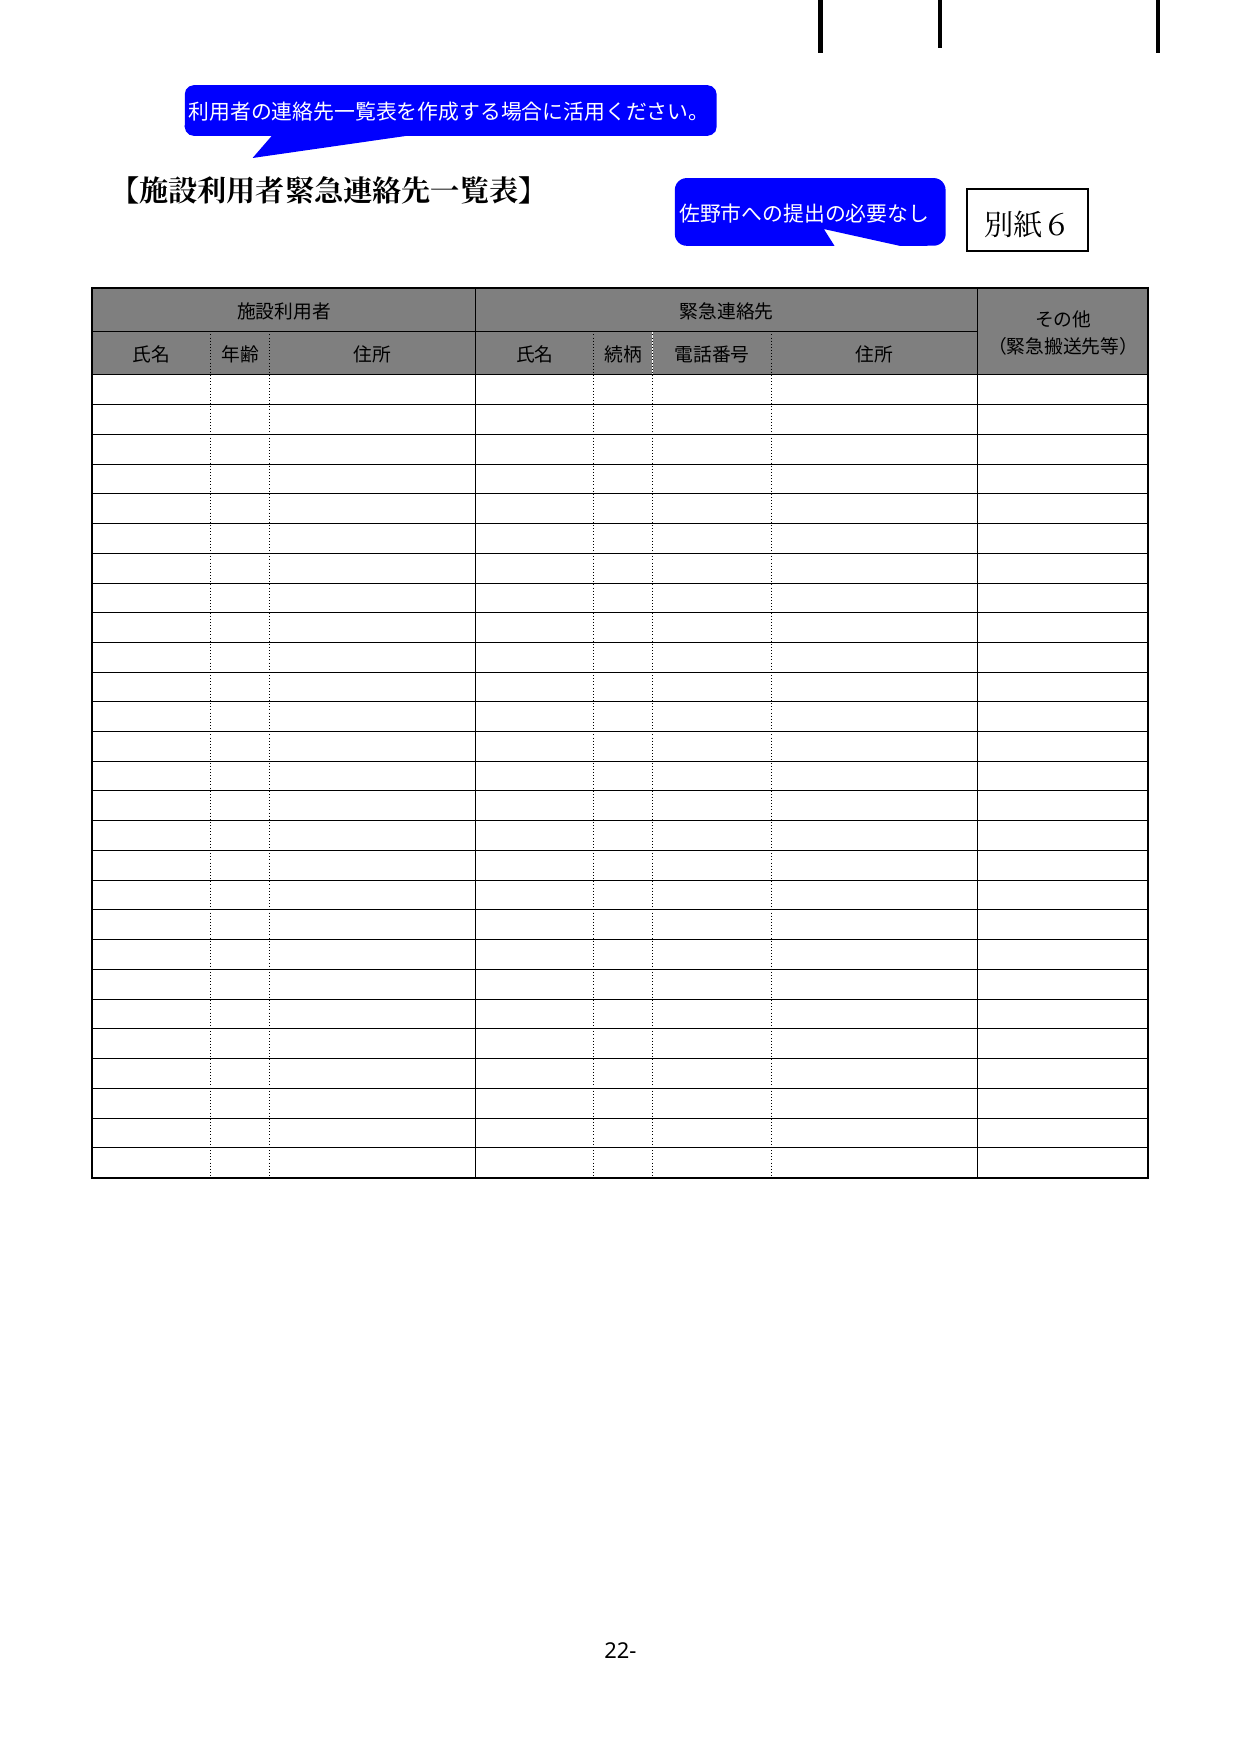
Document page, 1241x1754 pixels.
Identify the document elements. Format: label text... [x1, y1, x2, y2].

table_cell [93, 970, 211, 998]
table_cell [771, 851, 977, 879]
table_cell [771, 465, 977, 493]
table_cell [594, 732, 652, 761]
table_cell [978, 1000, 1147, 1028]
table_cell [476, 1000, 594, 1028]
table_cell [653, 524, 771, 553]
table_cell [269, 851, 475, 879]
table_cell [269, 465, 475, 493]
table_cell [594, 1089, 652, 1117]
table_header その他 （緊急搬送先等） [978, 289, 1147, 374]
table_cell [93, 821, 211, 850]
table_cell [269, 1000, 475, 1028]
table_cell [771, 1148, 977, 1177]
table_cell [211, 762, 269, 790]
table_cell [653, 821, 771, 850]
table_cell [211, 791, 269, 820]
table_cell [269, 732, 475, 761]
table_cell [269, 821, 475, 850]
table_cell [93, 702, 211, 731]
table_cell [771, 940, 977, 969]
table_cell [594, 910, 652, 939]
table_cell [594, 940, 652, 969]
table_cell [93, 435, 211, 463]
table_cell [269, 494, 475, 523]
table_cell [978, 435, 1147, 463]
table_cell [269, 435, 475, 463]
table_cell [653, 613, 771, 642]
table_cell [594, 465, 652, 493]
table_cell [476, 821, 594, 850]
table_cell [269, 375, 475, 404]
table_cell [653, 1089, 771, 1117]
table_cell [211, 465, 269, 493]
table_cell [93, 554, 211, 582]
table_cell [211, 1000, 269, 1028]
table_header 施設利用者 [93, 289, 475, 331]
table_cell [594, 554, 652, 582]
table_cell [653, 732, 771, 761]
table_cell [211, 1059, 269, 1088]
table_cell [653, 405, 771, 434]
table_cell [594, 970, 652, 998]
table_cell [653, 584, 771, 612]
table_cell [93, 851, 211, 879]
table_cell [476, 851, 594, 879]
table_cell [978, 732, 1147, 761]
table_cell [476, 673, 594, 701]
table_cell [978, 1059, 1147, 1088]
table_cell [978, 1089, 1147, 1117]
table_cell [978, 940, 1147, 969]
table_cell [594, 524, 652, 553]
table_cell [771, 673, 977, 701]
table_cell [211, 673, 269, 701]
table_cell [476, 435, 594, 463]
table_cell 年齢 [211, 332, 269, 374]
table_cell [93, 732, 211, 761]
table_cell [269, 524, 475, 553]
table_cell [594, 435, 652, 463]
table_cell [978, 554, 1147, 582]
table_cell 氏名 [93, 332, 211, 374]
table_cell [978, 970, 1147, 998]
table_cell [93, 940, 211, 969]
table_cell [653, 851, 771, 879]
table_cell [93, 1029, 211, 1058]
table_cell [771, 1059, 977, 1088]
table_cell [476, 643, 594, 672]
table_cell [653, 762, 771, 790]
table_cell [771, 375, 977, 404]
table_cell [476, 1029, 594, 1058]
table_cell [476, 1148, 594, 1177]
table_cell 住所 [771, 332, 977, 374]
table_cell [978, 791, 1147, 820]
table_cell [476, 1089, 594, 1117]
table_cell [476, 554, 594, 582]
table_cell [211, 1119, 269, 1147]
table_cell [211, 851, 269, 879]
table_cell [771, 762, 977, 790]
table_cell [653, 910, 771, 939]
table_cell [476, 970, 594, 998]
table_cell [211, 613, 269, 642]
table_cell 電話番号 [653, 332, 771, 374]
table_cell [476, 465, 594, 493]
table_cell [771, 405, 977, 434]
table_cell [653, 465, 771, 493]
table_cell [771, 613, 977, 642]
table_cell [771, 791, 977, 820]
table_cell [269, 554, 475, 582]
table_cell [653, 702, 771, 731]
table_cell [653, 375, 771, 404]
table_cell [771, 494, 977, 523]
table_cell [978, 643, 1147, 672]
table_cell [269, 1148, 475, 1177]
table_cell [269, 1029, 475, 1058]
table_cell [211, 405, 269, 434]
table_cell [594, 1059, 652, 1088]
table_cell [476, 405, 594, 434]
table_cell [476, 1059, 594, 1088]
table_cell [978, 613, 1147, 642]
table_cell [653, 1000, 771, 1028]
table_cell [476, 584, 594, 612]
table_cell [771, 1000, 977, 1028]
table_cell [93, 613, 211, 642]
table_cell [211, 375, 269, 404]
table_cell [93, 1089, 211, 1117]
table_cell [978, 405, 1147, 434]
table_cell [978, 1119, 1147, 1147]
table_cell [93, 1119, 211, 1147]
table_cell [269, 970, 475, 998]
table_cell [978, 1029, 1147, 1058]
table_cell [93, 673, 211, 701]
table_header 緊急連絡先 [476, 289, 977, 331]
table_cell [476, 940, 594, 969]
table_cell [594, 494, 652, 523]
table_cell [211, 940, 269, 969]
table_cell [269, 673, 475, 701]
table_cell [771, 881, 977, 909]
table_cell [594, 851, 652, 879]
table_cell [978, 851, 1147, 879]
table_cell [978, 881, 1147, 909]
table_cell [653, 970, 771, 998]
table_cell [653, 494, 771, 523]
table_cell [653, 554, 771, 582]
table_cell [653, 673, 771, 701]
table_cell [269, 791, 475, 820]
table_cell [269, 940, 475, 969]
table_cell [211, 524, 269, 553]
table_cell [269, 910, 475, 939]
table_cell [476, 375, 594, 404]
table_cell [93, 881, 211, 909]
table_cell [653, 1059, 771, 1088]
table_cell [211, 821, 269, 850]
table_cell [93, 524, 211, 553]
table_cell 氏名 [476, 332, 594, 374]
table_cell [93, 494, 211, 523]
table_cell [594, 613, 652, 642]
table_cell [476, 762, 594, 790]
table_cell [211, 643, 269, 672]
table_cell [211, 881, 269, 909]
table_cell [978, 702, 1147, 731]
table_cell [594, 1029, 652, 1058]
table_cell [476, 494, 594, 523]
table_cell [771, 554, 977, 582]
table_cell [211, 1148, 269, 1177]
table_cell [771, 732, 977, 761]
table_cell [594, 643, 652, 672]
table_cell [93, 910, 211, 939]
table_cell [594, 673, 652, 701]
table_cell [594, 791, 652, 820]
table_cell [594, 405, 652, 434]
table_cell [211, 554, 269, 582]
table_cell [771, 821, 977, 850]
table_cell [594, 1119, 652, 1147]
table_cell [93, 762, 211, 790]
table_cell [93, 791, 211, 820]
table_cell [594, 762, 652, 790]
table_cell [653, 881, 771, 909]
table_cell 住所 [269, 332, 475, 374]
table_cell [771, 702, 977, 731]
table_cell [653, 1119, 771, 1147]
table_cell [211, 970, 269, 998]
table_cell [211, 435, 269, 463]
table_cell [978, 821, 1147, 850]
table_cell [269, 1059, 475, 1088]
table_cell [211, 702, 269, 731]
table_cell [476, 791, 594, 820]
table_cell [978, 673, 1147, 701]
table_cell [653, 1029, 771, 1058]
table_cell [771, 970, 977, 998]
table_cell [771, 643, 977, 672]
table_cell [269, 1089, 475, 1117]
table_cell [653, 940, 771, 969]
table_cell [269, 613, 475, 642]
table_cell [93, 405, 211, 434]
table_cell [269, 702, 475, 731]
table_cell [594, 1000, 652, 1028]
table_cell [653, 791, 771, 820]
table_cell [594, 881, 652, 909]
table_cell [93, 375, 211, 404]
table_cell [978, 762, 1147, 790]
table_cell [476, 1119, 594, 1147]
table_cell [594, 821, 652, 850]
table_cell [93, 643, 211, 672]
table_cell [978, 494, 1147, 523]
table_cell [771, 524, 977, 553]
table_cell [594, 375, 652, 404]
table_cell [269, 584, 475, 612]
table_cell [476, 702, 594, 731]
table_cell [594, 584, 652, 612]
table_cell [269, 643, 475, 672]
table_cell [93, 584, 211, 612]
table_cell [211, 732, 269, 761]
table_cell [978, 910, 1147, 939]
table_cell [269, 1119, 475, 1147]
table_cell [93, 1148, 211, 1177]
table_cell [594, 702, 652, 731]
table_cell [978, 1148, 1147, 1177]
table_cell [771, 1089, 977, 1117]
table_cell [211, 910, 269, 939]
table_cell [771, 584, 977, 612]
table_cell [771, 910, 977, 939]
table_cell [653, 643, 771, 672]
table_cell [771, 1029, 977, 1058]
table_cell [93, 465, 211, 493]
table_cell [476, 524, 594, 553]
table_cell [771, 435, 977, 463]
table_cell [211, 584, 269, 612]
table_cell [476, 613, 594, 642]
table_cell 続柄 [594, 332, 652, 374]
table_cell [211, 494, 269, 523]
table_cell [269, 405, 475, 434]
table_cell [653, 435, 771, 463]
table_cell [594, 1148, 652, 1177]
table_cell [93, 1000, 211, 1028]
table_cell [476, 910, 594, 939]
table_cell [269, 762, 475, 790]
table_cell [978, 375, 1147, 404]
table_cell [978, 584, 1147, 612]
table_cell [653, 1148, 771, 1177]
table_cell [211, 1029, 269, 1058]
table_cell [211, 1089, 269, 1117]
table_cell [771, 1119, 977, 1147]
table_cell [476, 881, 594, 909]
table_cell [978, 524, 1147, 553]
table_cell [476, 732, 594, 761]
table_cell [978, 465, 1147, 493]
table_cell [269, 881, 475, 909]
table_cell [93, 1059, 211, 1088]
